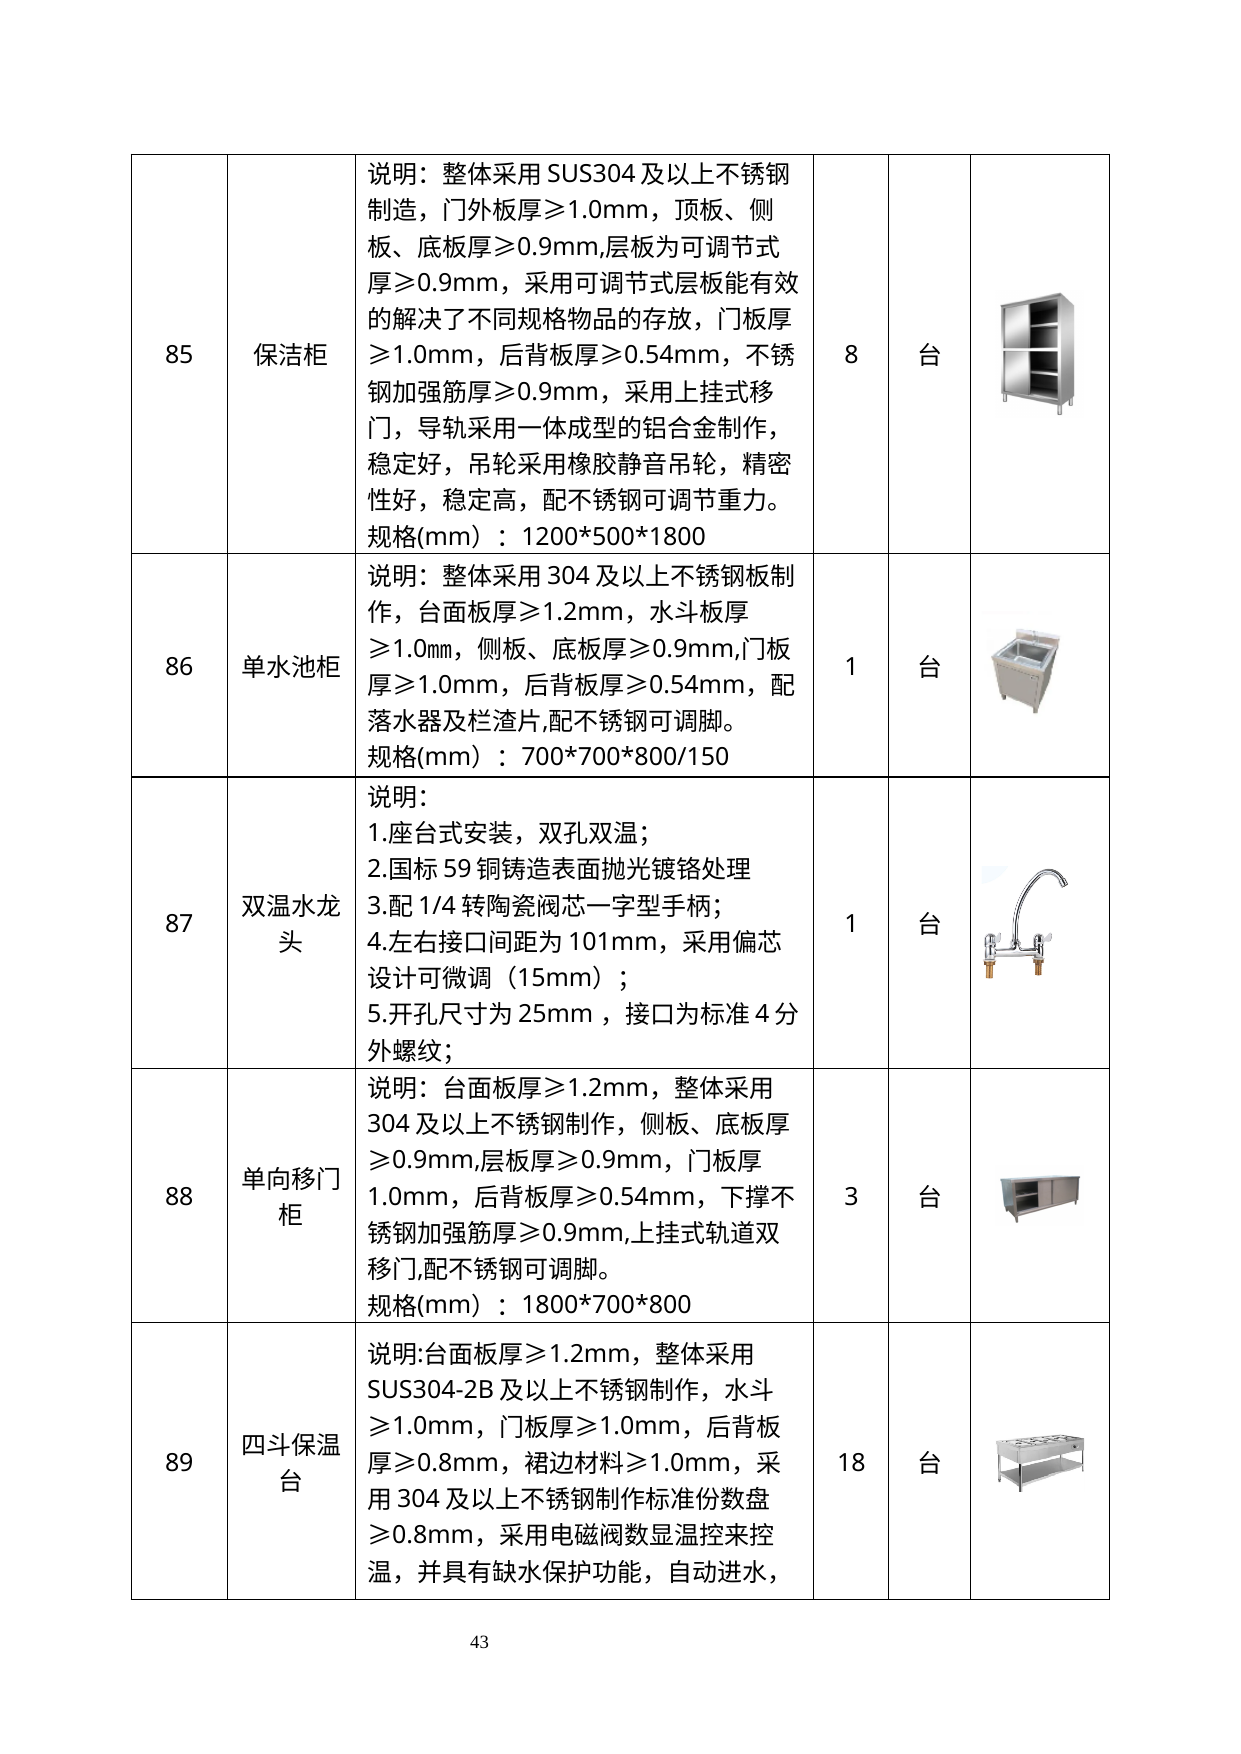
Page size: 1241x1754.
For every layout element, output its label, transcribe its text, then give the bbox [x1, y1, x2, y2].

table_cell 单向移门柜 [228, 1069, 355, 1322]
table_cell [971, 1323, 1109, 1599]
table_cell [356, 1323, 813, 1599]
picture [995, 1165, 1085, 1226]
table_cell 87 [132, 778, 227, 1067]
table_cell 说明：台面板厚≥1.2mm，整体采用304及以上不锈钢制作，侧板、底板厚≥0.9mm,层板厚≥0.9mm，门板厚1.0mm，后背板厚≥0.54mm，下撑不锈钢加强筋厚≥0.9mm,上挂式轨道双移门,配不锈钢可调脚。 规格(mm）：1800*700*800 [356, 1069, 813, 1322]
table_cell [971, 554, 1109, 776]
table_cell 86 [132, 554, 227, 776]
table_cell 四斗保温台 [228, 1323, 355, 1599]
table_cell 台 [889, 1069, 970, 1322]
picture [981, 866, 1071, 979]
table_cell 8 [814, 155, 888, 553]
table_cell 18 [814, 1323, 888, 1599]
table_cell 台 [889, 778, 970, 1067]
table_cell 说明： 1.座台式安装，双孔双温； 2.国标59铜铸造表面抛光镀铬处理 3.配1/4转陶瓷阀芯一字型手柄； 4.左右接口间距为101mm，采用偏芯设计可微调（15mm）； 5.开孔尺寸为25mm ，接口为标准4分外螺纹； [356, 778, 813, 1067]
table_cell 89 [132, 1323, 227, 1599]
picture [995, 1430, 1085, 1492]
table_cell 3 [814, 1069, 888, 1322]
table_cell 1 [814, 554, 888, 776]
table_cell 说明：整体采用SUS304及以上不锈钢制造，门外板厚≥1.0mm，顶板、侧板、底板厚≥0.9mm,层板为可调节式厚≥0.9mm，采用可调节式层板能有效的解决了不同规格物品的存放，门板厚≥1.0mm，后背板厚≥0.54mm，不锈钢加强筋厚≥0.9mm，采用上挂式移门，导轨采用一体成型的铝合金制作，稳定好，吊轮采用橡胶静音吊轮，精密性好，稳定高，配不锈钢可调节重力。 规格(mm）：1200*500*1800 [356, 155, 813, 553]
table_cell 保洁柜 [228, 155, 355, 553]
table_cell 1 [814, 778, 888, 1067]
table_cell 85 [132, 155, 227, 553]
picture [981, 611, 1071, 720]
picture [995, 290, 1085, 418]
table_cell 单水池柜 [228, 554, 355, 776]
table_cell 双温水龙头 [228, 778, 355, 1067]
table_cell 台 [889, 554, 970, 776]
table_cell 台 [889, 155, 970, 553]
table_cell [971, 155, 1109, 553]
table_cell 88 [132, 1069, 227, 1322]
table_cell 台 [889, 1323, 970, 1599]
table_cell [971, 778, 1109, 1067]
table_cell [971, 1069, 1109, 1322]
table_cell 说明：整体采用304及以上不锈钢板制作，台面板厚≥1.2mm，水斗板厚≥1.0㎜，侧板、底板厚≥0.9mm,门板厚≥1.0mm，后背板厚≥0.54mm，配落水器及栏渣片,配不锈钢可调脚。 规格(mm）：700*700*800/150 [356, 554, 813, 776]
